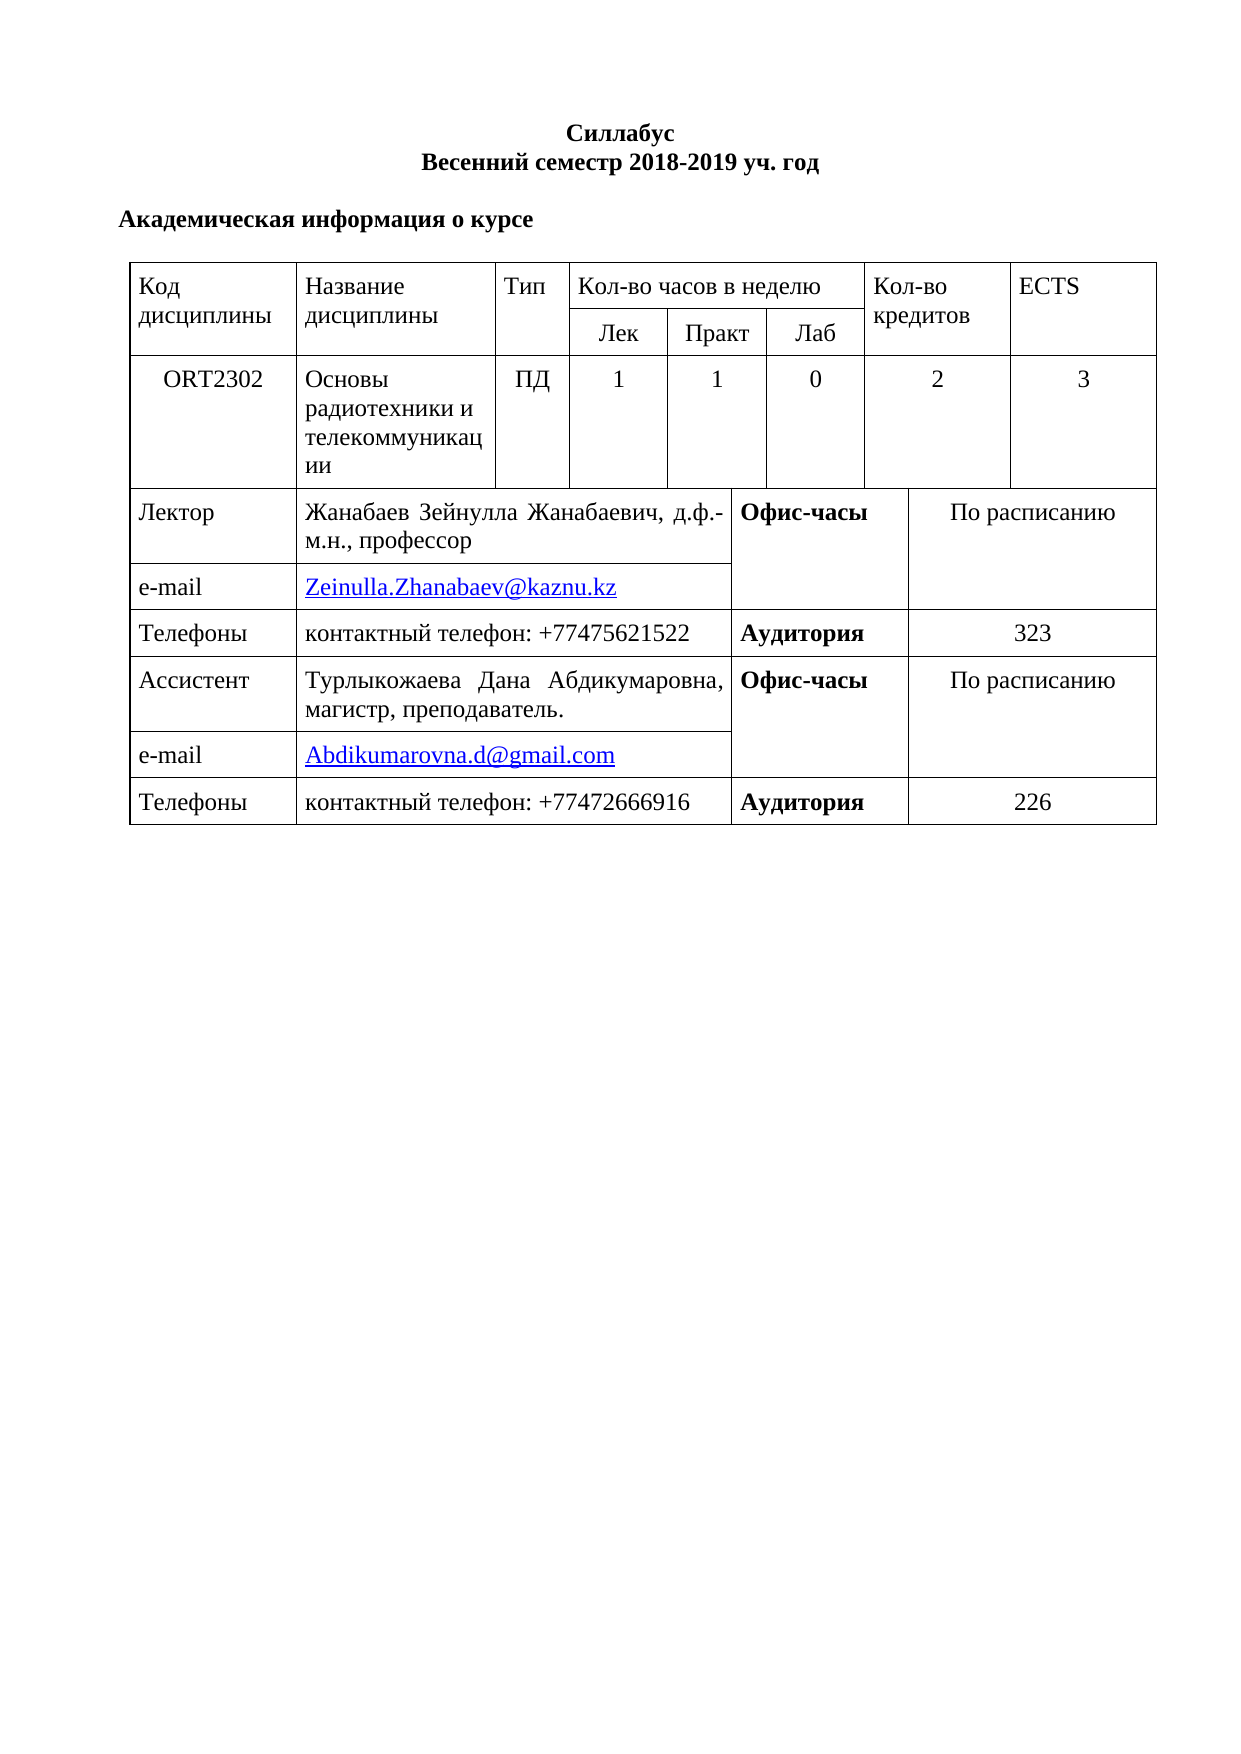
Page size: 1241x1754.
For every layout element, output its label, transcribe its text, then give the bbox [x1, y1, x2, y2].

table_header Кол-во часов в неделю [570, 263, 864, 308]
text Академическая информация о курсе [118, 204, 1122, 233]
table_cell Лек [570, 309, 667, 355]
text Силлабус [118, 118, 1122, 147]
table_cell По расписанию [909, 657, 1156, 777]
table_cell 1 [570, 356, 667, 487]
table_cell Офис-часы [732, 657, 908, 777]
table_cell Телефоны [131, 610, 296, 656]
table_cell ПД [496, 356, 569, 487]
table_cell Ассистент [131, 657, 296, 731]
table_cell контактный телефон: +77475621522 [297, 610, 731, 656]
table_cell 3 [1011, 356, 1156, 487]
table_cell Zeinulla.Zhanabaev@kaznu.kz [297, 564, 731, 609]
table_cell Турлыкожаева Дана Абдикумаровна, магистр, преподаватель. [297, 657, 731, 731]
table_header Тип [496, 263, 569, 355]
table_cell 1 [668, 356, 766, 487]
table_cell 0 [767, 356, 864, 487]
table_header Название дисциплины [297, 263, 495, 355]
table_cell 323 [909, 610, 1156, 656]
table_cell 2 [865, 356, 1010, 487]
table_cell e-mail [131, 732, 296, 777]
table_cell Аудитория [732, 610, 908, 656]
table_cell По расписанию [909, 489, 1156, 609]
table_cell Офис-часы [732, 489, 908, 609]
table_cell Жанабаев Зейнулла Жанабаевич, д.ф.-м.н., профессор [297, 489, 731, 563]
table_cell Телефоны [131, 778, 296, 824]
table_header Код дисциплины [131, 263, 296, 355]
text Весенний семестр 2018-2019 уч. год [118, 147, 1122, 176]
table_cell контактный телефон: +77472666916 [297, 778, 731, 824]
table_cell Практ [668, 309, 766, 355]
table_header ECTS [1011, 263, 1156, 355]
table_cell 226 [909, 778, 1156, 824]
table_cell Основы радиотехники и телекоммуникации [297, 356, 495, 487]
table_cell e-mail [131, 564, 296, 609]
table_cell Лаб [767, 309, 864, 355]
table_cell Лектор [131, 489, 296, 563]
table_cell ORT2302 [131, 356, 296, 487]
table_header Кол-во кредитов [865, 263, 1010, 355]
table_cell Аудитория [732, 778, 908, 824]
table_cell Abdikumarovna.d@gmail.com [297, 732, 731, 777]
